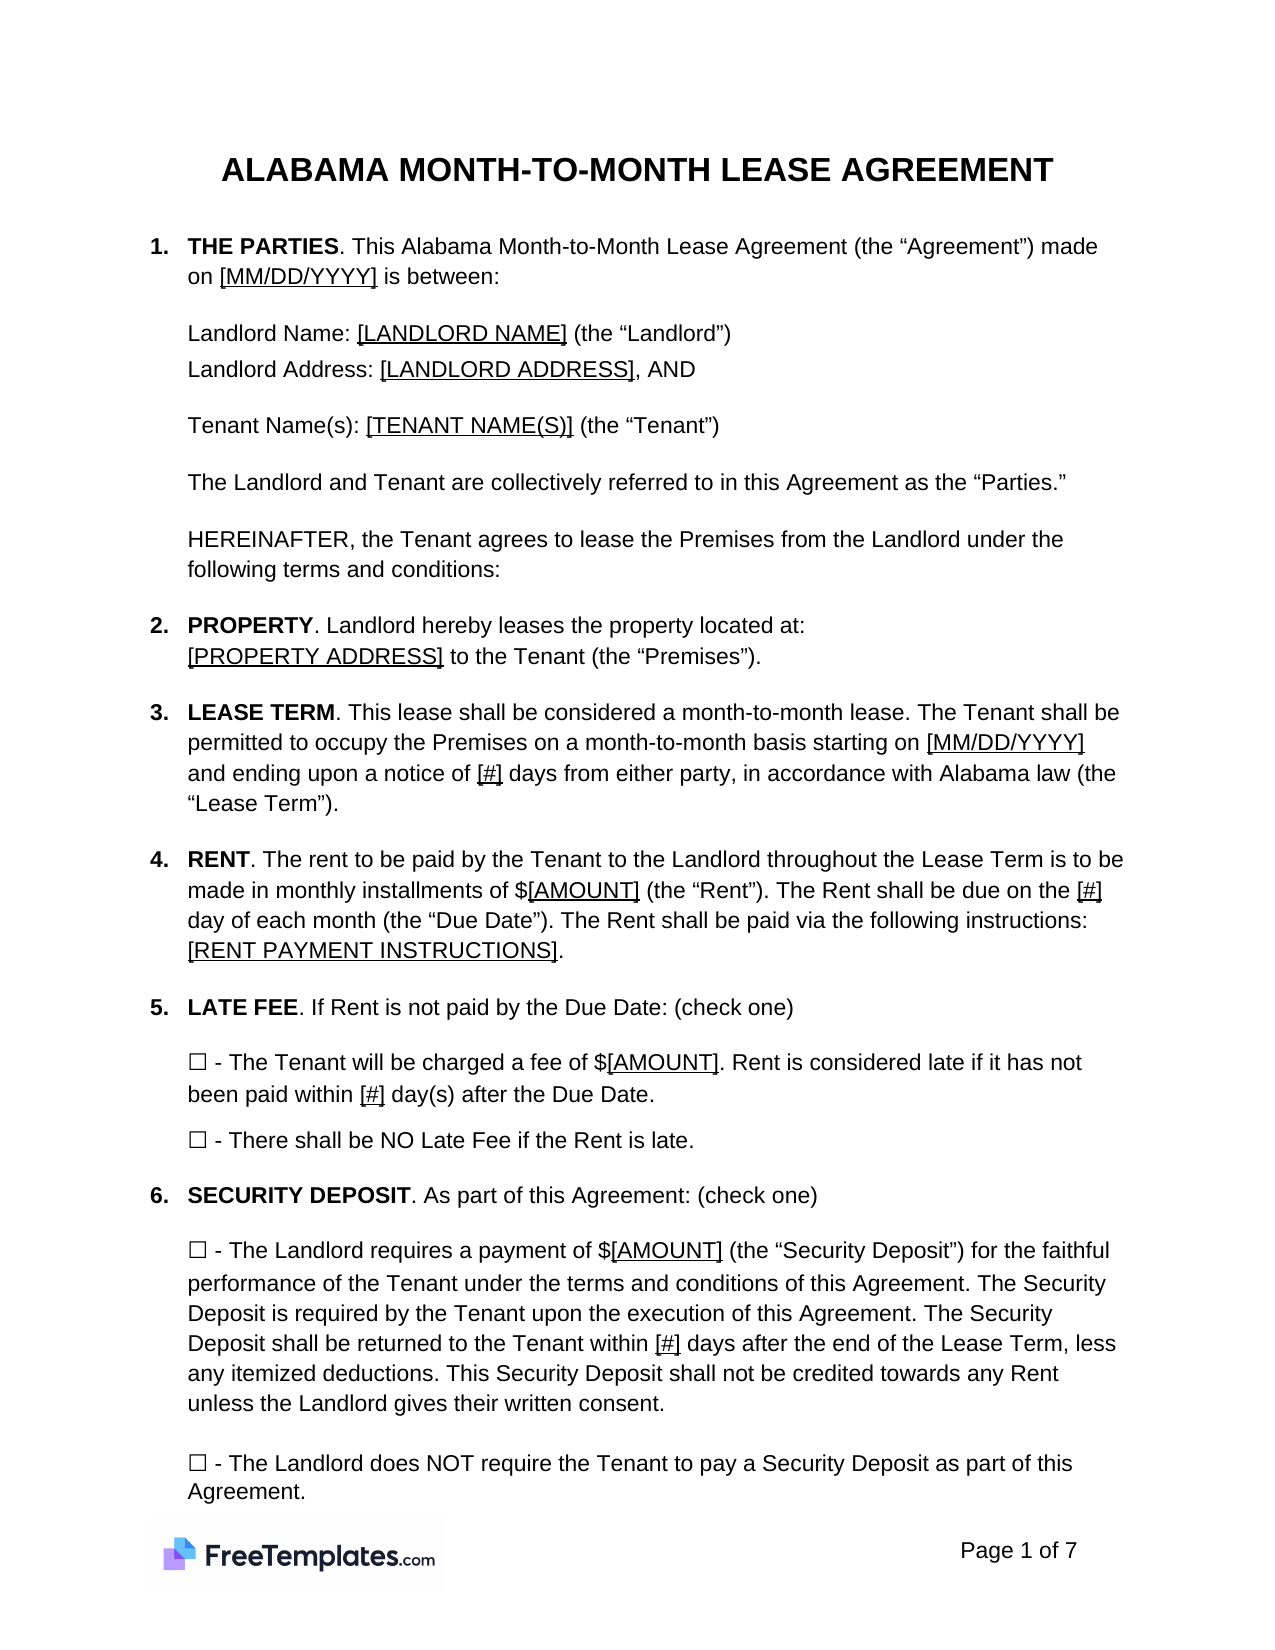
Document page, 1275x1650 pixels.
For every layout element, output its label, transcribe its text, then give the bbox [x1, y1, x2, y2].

list Landlord Name: [LANDLORD NAME] (the “Landlord”) [187, 319, 1125, 346]
list - The Landlord requires a payment of $[AMOUNT] (the “Security Deposit”) for the faithful performance of the Tenant under the terms and conditions of this Agreement. The Security Deposit is required by the Tenant upon the execution of this Agreement. The Security Deposit shall be returned to the Tenant within [#] days after the end of the Lease Term, less any itemized deductions. This Security Deposit shall not be credited towards any Rent unless the Landlord gives their written consent. [187, 1234, 1125, 1417]
list HEREINAFTER, the Tenant agrees to lease the Premises from the Landlord under the following terms and conditions: [187, 526, 1125, 582]
list Tenant Name(s): [TENANT NAME(S)] (the “Tenant”) [187, 412, 1125, 439]
list THE PARTIES. This Alabama Month-to-Month Lease Agreement (the “Agreement”) made on [MM/DD/YYYY] is between: [150, 233, 1125, 289]
text ALABAMA MONTH-TO-MONTH LEASE AGREEMENT [150, 150, 1125, 188]
list RENT. The rent to be paid by the Tenant to the Landlord throughout the Lease Term is to be made in monthly installments of $[AMOUNT] (the “Rent”). The Rent shall be due on the [#] day of each month (the “Due Date”). The Rent shall be paid via the following instructions: [RENT PAYMENT INSTRUCTIONS]. [150, 846, 1125, 963]
list - The Landlord does NOT require the Tenant to pay a Security Deposit as part of this Agreement. [187, 1421, 1125, 1504]
list - The Tenant will be charged a fee of $[AMOUNT]. Rent is considered late if it has not been paid within [#] day(s) after the Due Date. [187, 1046, 1125, 1108]
list - There shall be NO Late Fee if the Rent is late. [187, 1124, 1125, 1155]
list LATE FEE. If Rent is not paid by the Due Date: (check one) [150, 993, 1125, 1020]
list Landlord Address: [LANDLORD ADDRESS], AND [187, 356, 1125, 382]
list LEASE TERM. This lease shall be considered a month-to-month lease. The Tenant shall be permitted to occupy the Premises on a month-to-month basis starting on [MM/DD/YYYY] and ending upon a notice of [#] days from either party, in accordance with Alabama law (the “Lease Term”). [150, 699, 1125, 816]
list [PROPERTY ADDRESS] to the Tenant (the “Premises”). [187, 643, 1125, 669]
list SECURITY DEPOSIT. As part of this Agreement: (check one) [150, 1182, 1125, 1208]
list PROPERTY. Landlord hereby leases the property located at: [150, 612, 1125, 639]
picture [150, 1517, 446, 1592]
list The Landlord and Tenant are collectively referred to in this Agreement as the “Parties.” [187, 469, 1125, 495]
